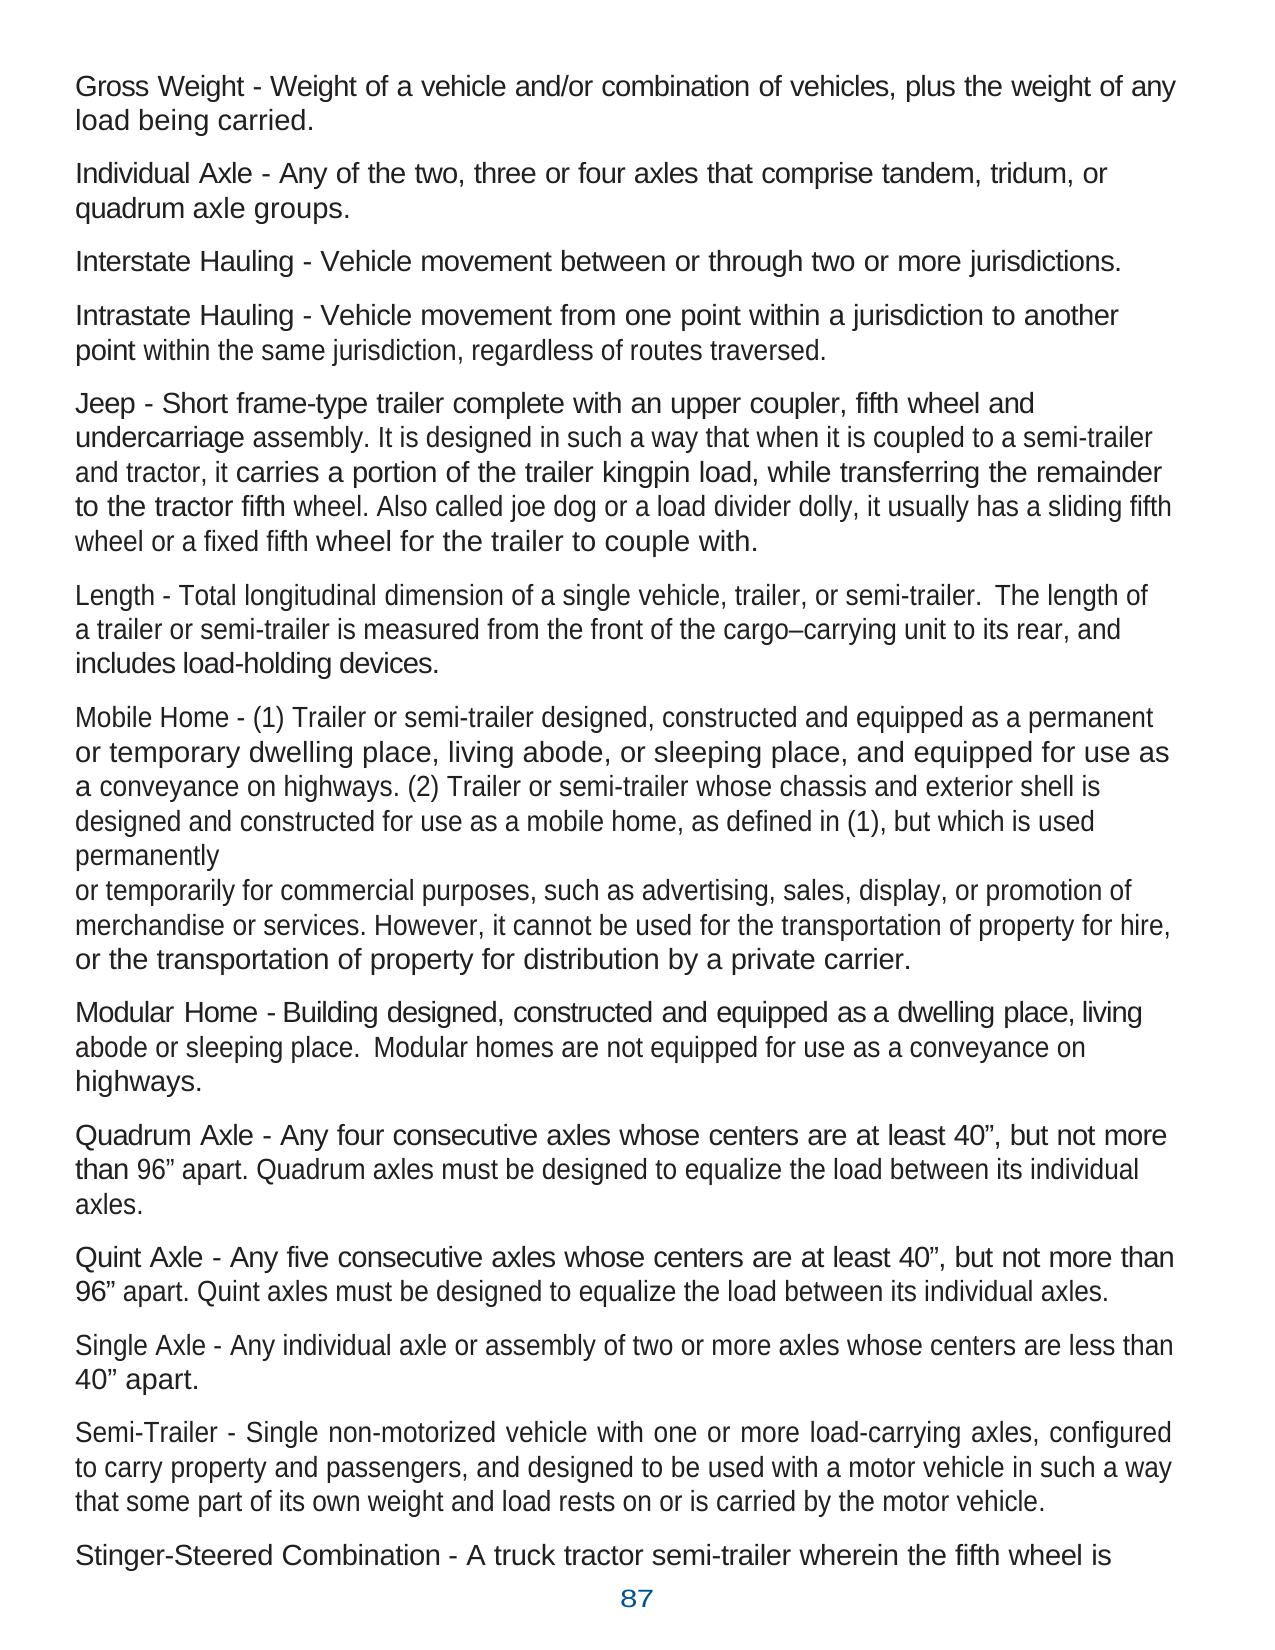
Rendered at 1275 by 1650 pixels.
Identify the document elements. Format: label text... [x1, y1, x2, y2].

text or temporarily for commercial purposes, such as advertising, sales, display, or promotion of merchandise or services. However, it cannot be used for the transportation of property for hire, or the transportation of property for distribution by a private carrier. [75, 873, 1181, 976]
text Intrastate Hauling - Vehicle movement from one point within a jurisdiction to another point within the same jurisdiction, regardless of routes traversed. [75, 298, 1181, 366]
text Interstate Hauling - Vehicle movement between or through two or more jurisdictions. [75, 244, 1221, 278]
text Mobile Home - (1) Trailer or semi-trailer designed, constructed and equipped as a permanent or temporary dwelling place, living abode, or sleeping place, and equipped for use as a conveyance on highways. (2) Trailer or semi-trailer whose chassis and exterior shell is designed and constructed for use as a mobile home, as defined in (1), but which is used permanently [75, 701, 1178, 872]
text Jeep - Short frame-type trailer complete with an upper coupler, fifth wheel and undercarriage assembly. It is designed in such a way that when it is coupled to a semi-trailer and tractor, it carries a portion of the trailer kingpin load, while transferring the remainder to the tractor fifth wheel. Also called joe dog or a load divider dolly, it usually has a sliding fifth wheel or a fixed fifth wheel for the trailer to couple with. [75, 386, 1190, 557]
text Length - Total longitudinal dimension of a single vehicle, trailer, or semi-trailer. The length of a trailer or semi-trailer is measured from the front of the cargo–carrying unit to its rear, and includes load-holding devices. [75, 577, 1156, 680]
text Gross Weight - Weight of a vehicle and/or combination of vehicles, plus the weight of any load being carried. [75, 69, 1181, 137]
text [75, 1538, 1190, 1571]
text Semi-Trailer - Single non-motorized vehicle with one or more load-carrying axles, configured to carry property and passengers, and designed to be used with a motor vehicle in such a way that some part of its own weight and load rests on or is carried by the motor vehicle. [75, 1416, 1173, 1518]
text Quint Axle - Any five consecutive axles whose centers are at least 40”, but not more than 96” apart. Quint axles must be designed to equalize the load between its individual axles. [75, 1240, 1221, 1308]
text Modular Home - Building designed, constructed and equipped as a dwelling place, living abode or sleeping place. Modular homes are not equipped for use as a conveyance on highways. [75, 995, 1181, 1098]
text Quadrum Axle - Any four consecutive axles whose centers are at least 40”, but not more than 96” apart. Quadrum axles must be designed to equalize the load between its individual axles. [75, 1118, 1190, 1220]
text Single Axle - Any individual axle or assembly of two or more axles whose centers are less than 40” apart. [75, 1328, 1181, 1396]
text Individual Axle - Any of the two, three or four axles that comprise tandem, tridum, or quadrum axle groups. [75, 157, 1221, 224]
